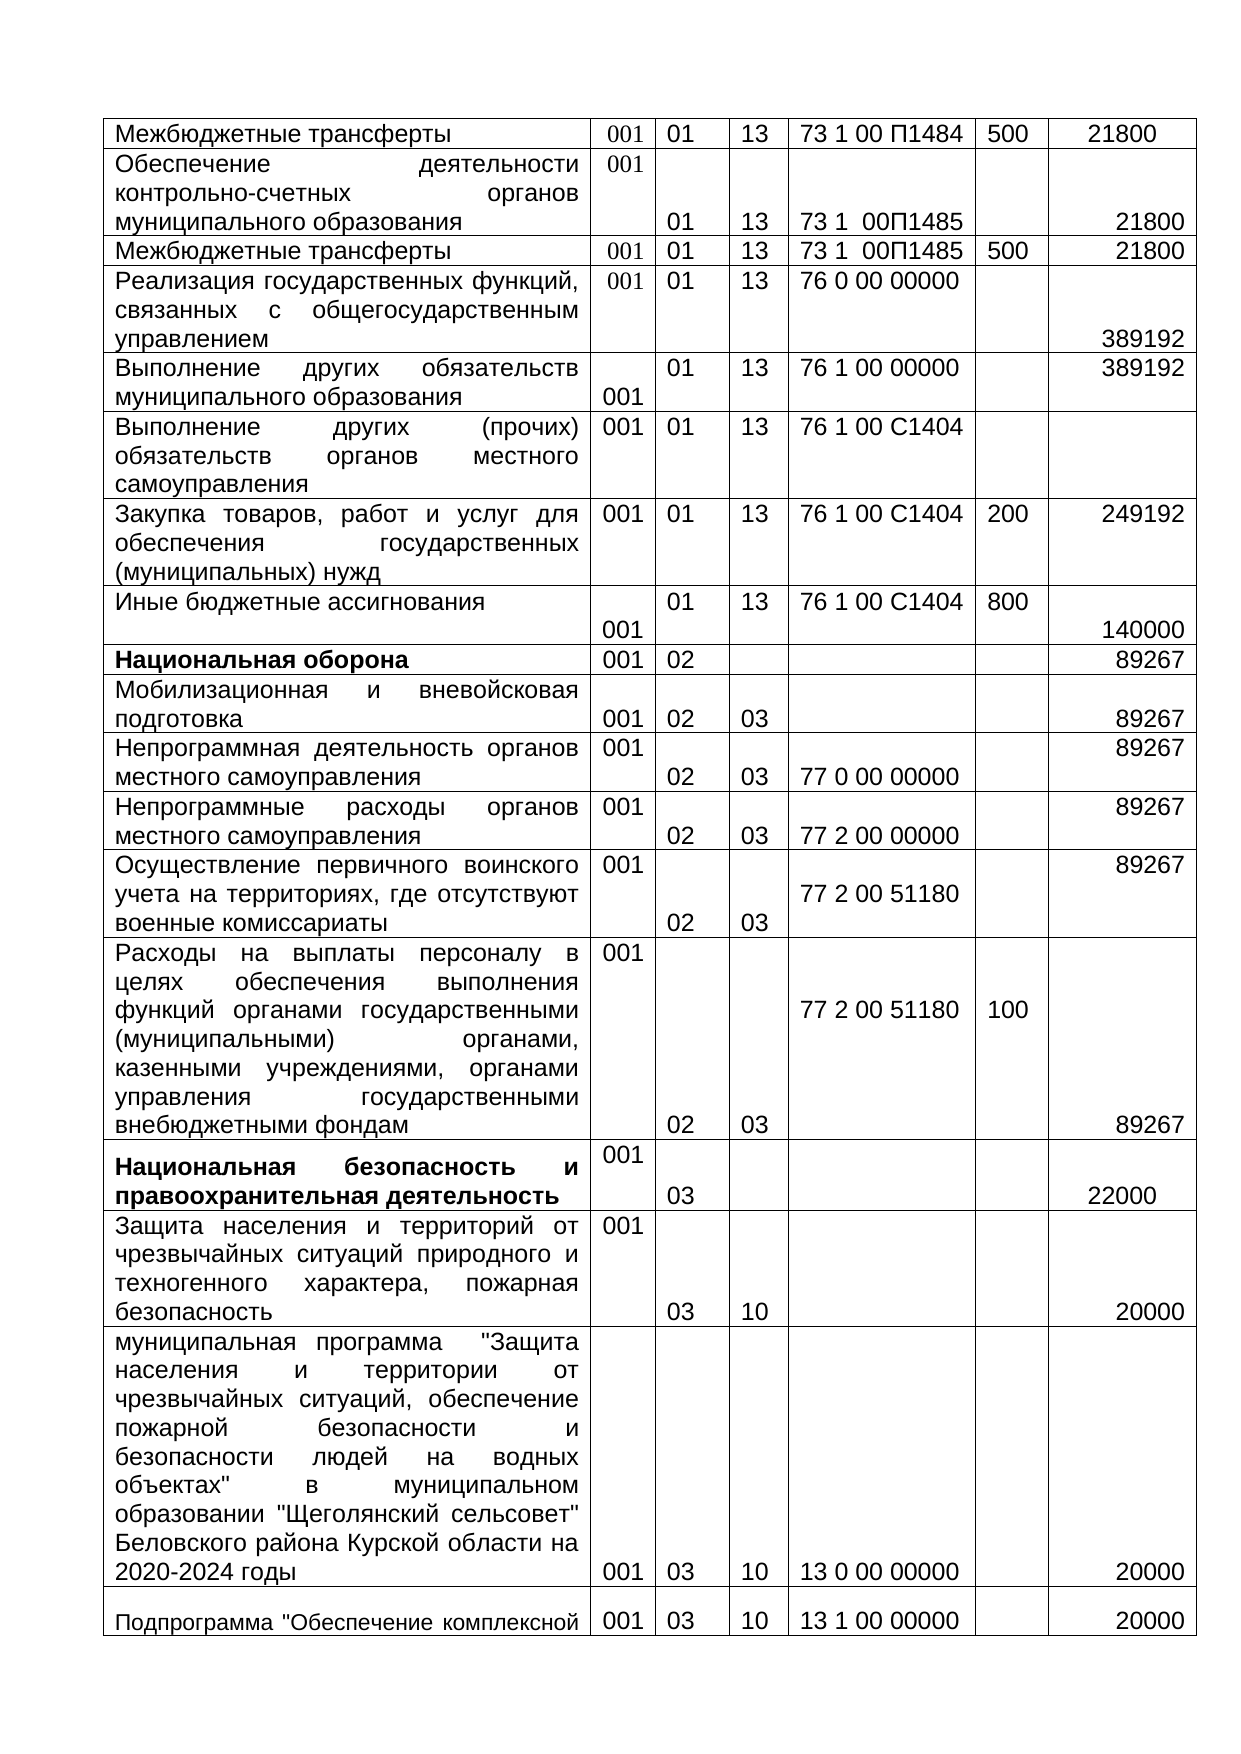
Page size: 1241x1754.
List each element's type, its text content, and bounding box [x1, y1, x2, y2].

table_cell 001 [591, 499, 655, 585]
table_cell 02 [656, 792, 729, 849]
table_cell 001 [591, 236, 655, 265]
table_cell 03 [656, 1211, 729, 1326]
table_cell Непрограммные расходы органов местного самоуправления [104, 792, 590, 849]
table_cell 01 [656, 412, 729, 498]
table_cell [976, 1140, 1048, 1210]
table_cell 02 [656, 645, 729, 674]
table_cell 76 0 00 00000 [789, 266, 975, 352]
table_cell 21800 [1049, 149, 1196, 235]
table_cell Межбюджетные трансферты [104, 119, 590, 148]
table_cell [730, 1140, 788, 1210]
table_cell 001 [591, 733, 655, 791]
table_cell Выполнение других (прочих) обязательств органов местного самоуправления [104, 412, 590, 498]
table_cell Расходы на выплаты персоналу в целях обеспечения выполнения функций органами государственными (муниципальными) органами, казенными учреждениями, органами управления государственными внебюджетными фондам [104, 938, 590, 1139]
table_cell 001 [591, 675, 655, 732]
table_cell [1049, 412, 1196, 498]
table_cell [789, 1211, 975, 1326]
table_cell 001 [591, 586, 655, 644]
table_cell 10 [730, 1327, 788, 1586]
table_cell Защита населения и территорий от чрезвычайных ситуаций природного и техногенного характера, пожарная безопасность [104, 1211, 590, 1326]
table_cell 76 1 00 С1404 [789, 499, 975, 585]
table_cell Реализация государственных функций, связанных с общегосударственным управлением [104, 266, 590, 352]
table_cell 73 1 00П1485 [789, 236, 975, 265]
table_cell [976, 675, 1048, 732]
table_cell 89267 [1049, 645, 1196, 674]
table_cell 89267 [1049, 733, 1196, 791]
table_cell 77 2 00 00000 [789, 792, 975, 849]
table_cell [976, 1327, 1048, 1586]
table_cell 03 [656, 1140, 729, 1210]
table_cell 140000 [1049, 586, 1196, 644]
table_cell [789, 1140, 975, 1210]
table_cell [976, 353, 1048, 411]
table_cell 10 [730, 1587, 788, 1635]
table_cell 001 [591, 353, 655, 411]
table_cell 20000 [1049, 1587, 1196, 1635]
table_cell 800 [976, 586, 1048, 644]
table_cell 10 [730, 1211, 788, 1326]
table_cell 500 [976, 236, 1048, 265]
table_cell [789, 645, 975, 674]
table_cell 01 [656, 586, 729, 644]
table_cell 01 [656, 236, 729, 265]
table_cell 21800 [1049, 236, 1196, 265]
table_cell [976, 266, 1048, 352]
table_cell 89267 [1049, 850, 1196, 937]
table_cell 001 [591, 119, 655, 148]
table_cell 001 [591, 1587, 655, 1635]
table_cell 77 2 00 51180 [789, 938, 975, 1139]
table_cell Выполнение других обязательств муниципального образования [104, 353, 590, 411]
table_cell [976, 645, 1048, 674]
table_cell Обеспечение деятельности контрольно-счетных органов муниципального образования [104, 149, 590, 235]
table_cell 389192 [1049, 266, 1196, 352]
table_cell Мобилизационная и вневойсковая подготовка [104, 675, 590, 732]
table_cell 001 [591, 850, 655, 937]
table_cell Закупка товаров, работ и услуг для обеспечения государственных (муниципальных) нужд [104, 499, 590, 585]
table_cell 13 [730, 353, 788, 411]
table_cell 02 [656, 733, 729, 791]
table_cell Осуществление первичного воинского учета на территориях, где отсутствуют военные комиссариаты [104, 850, 590, 937]
table_cell 76 1 00 С1404 [789, 586, 975, 644]
table_cell 03 [730, 938, 788, 1139]
table_cell [976, 1211, 1048, 1326]
table_cell 500 [976, 119, 1048, 148]
table_cell 02 [656, 938, 729, 1139]
table_cell 001 [591, 1211, 655, 1326]
table_cell 13 [730, 149, 788, 235]
table_cell 01 [656, 149, 729, 235]
table_cell 89267 [1049, 938, 1196, 1139]
table_cell Межбюджетные трансферты [104, 236, 590, 265]
table_cell 76 1 00 00000 [789, 353, 975, 411]
table_cell 249192 [1049, 499, 1196, 585]
table_cell 22000 [1049, 1140, 1196, 1210]
table_cell 01 [656, 119, 729, 148]
table_cell Национальная безопасность и правоохранительная деятельность [104, 1140, 590, 1210]
table_cell 13 [730, 236, 788, 265]
table_cell 001 [591, 1140, 655, 1210]
table_cell Иные бюджетные ассигнования [104, 586, 590, 644]
table_cell [730, 645, 788, 674]
table_cell 03 [730, 733, 788, 791]
table_cell 13 [730, 412, 788, 498]
table_cell 13 [730, 499, 788, 585]
table_cell 001 [591, 412, 655, 498]
table_cell 100 [976, 938, 1048, 1139]
table_cell Национальная оборона [104, 645, 590, 674]
table_cell 03 [656, 1587, 729, 1635]
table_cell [104, 1587, 590, 1635]
table_cell 13 [730, 266, 788, 352]
table_cell 01 [656, 499, 729, 585]
table_cell 001 [591, 149, 655, 235]
table_cell 89267 [1049, 792, 1196, 849]
table_cell 89267 [1049, 675, 1196, 732]
table_cell 001 [591, 266, 655, 352]
table_cell [976, 412, 1048, 498]
table_cell Непрограммная деятельность органов местного самоуправления [104, 733, 590, 791]
table_cell муниципальная программа "Защита населения и территории от чрезвычайных ситуаций, обеспечение пожарной безопасности и безопасности людей на водных объектах" в муниципальном образовании "Щеголянский сельсовет" Беловского района Курской области на 2020-2024 годы [104, 1327, 590, 1586]
table_cell 20000 [1049, 1327, 1196, 1586]
table_cell 001 [591, 645, 655, 674]
table_cell 001 [591, 1327, 655, 1586]
table_cell 13 1 00 00000 [789, 1587, 975, 1635]
table_cell 77 0 00 00000 [789, 733, 975, 791]
table_cell 20000 [1049, 1211, 1196, 1326]
table_cell 02 [656, 850, 729, 937]
table_cell 001 [591, 792, 655, 849]
table_cell [789, 675, 975, 732]
table_cell 13 [730, 119, 788, 148]
table_cell 73 1 00П1485 [789, 149, 975, 235]
table_cell 77 2 00 51180 [789, 850, 975, 937]
table_cell 200 [976, 499, 1048, 585]
table_cell 001 [591, 938, 655, 1139]
table_cell 03 [730, 792, 788, 849]
table_cell 03 [656, 1327, 729, 1586]
table_cell [976, 850, 1048, 937]
table_cell [976, 149, 1048, 235]
table_cell 13 0 00 00000 [789, 1327, 975, 1586]
table_cell 01 [656, 353, 729, 411]
table_cell 76 1 00 С1404 [789, 412, 975, 498]
table_cell [976, 1587, 1048, 1635]
table_cell 13 [730, 586, 788, 644]
table_cell [976, 792, 1048, 849]
table_cell 01 [656, 266, 729, 352]
table_cell 73 1 00 П1484 [789, 119, 975, 148]
table_cell 389192 [1049, 353, 1196, 411]
table_cell 03 [730, 675, 788, 732]
table_cell 21800 [1049, 119, 1196, 148]
table_cell 02 [656, 675, 729, 732]
table_cell 03 [730, 850, 788, 937]
table_cell [976, 733, 1048, 791]
